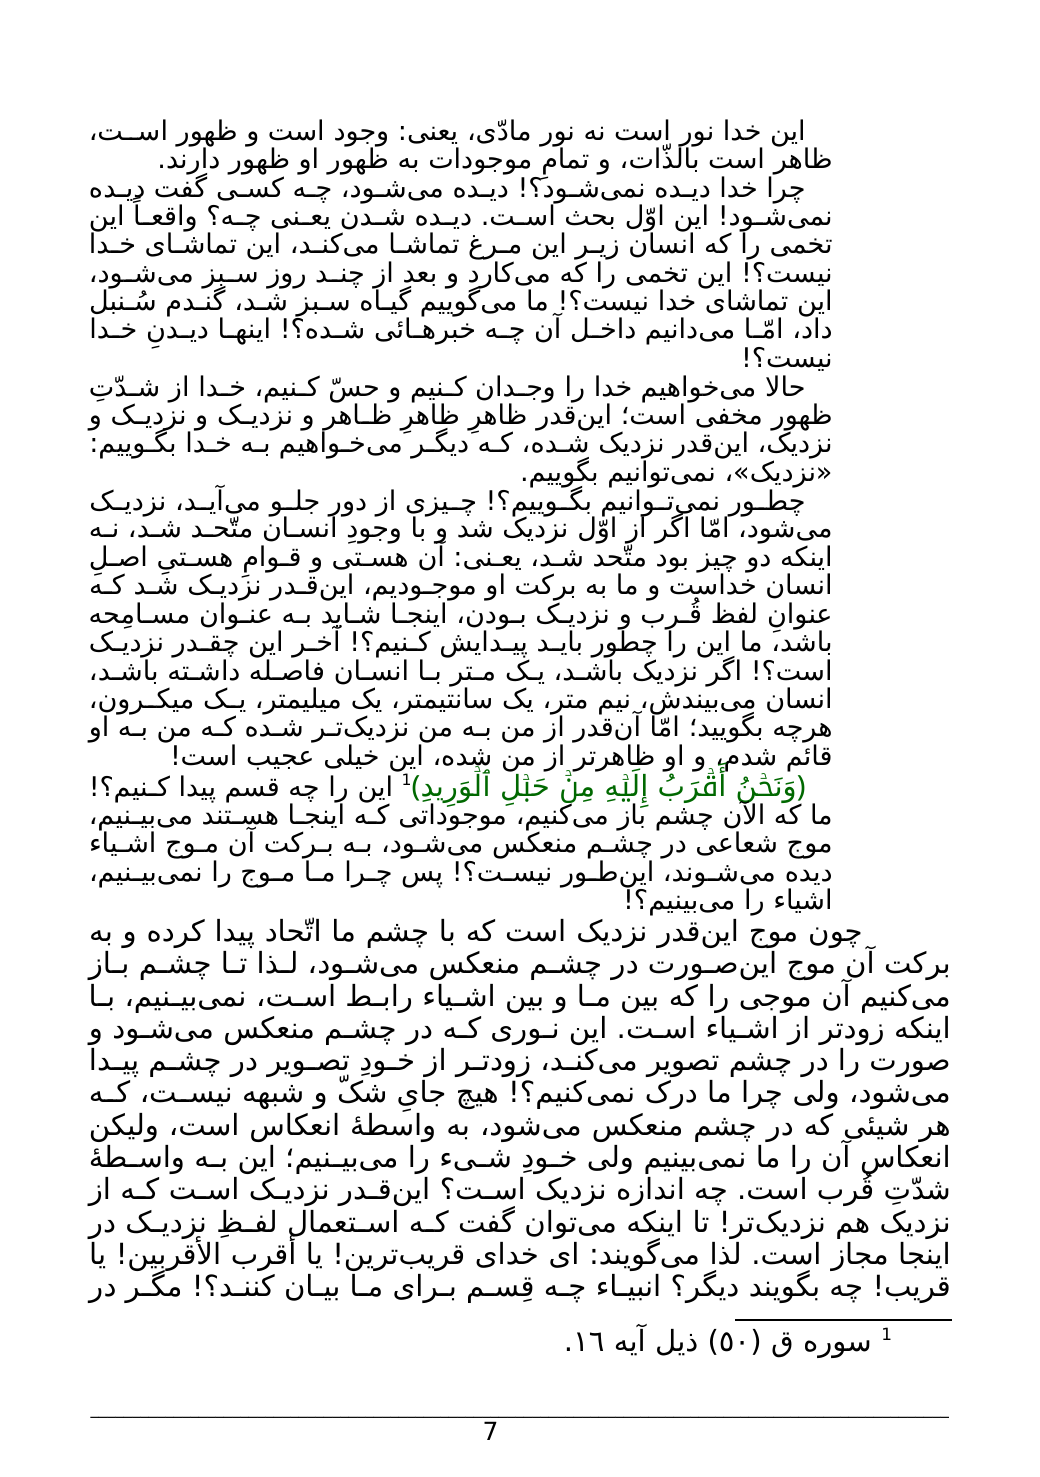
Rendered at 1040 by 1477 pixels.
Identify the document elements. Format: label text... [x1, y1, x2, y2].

text چطور نمی‌توانیم بگوییم؟! چیزی از دور جلو می‌آید، نزدیک می‌شود، امّا اگر از اوّل نزدیک شد و با وجودِ انسان متّحد شد، نه اینکه دو چیز بود متّحد شد، یعنی: آن هستی و قوامِ هستیِ اصلِ انسان خداست و ما به برکت او موجودیم، این‌قدر نزدیک شد که عنوانِ لفظ قُرب و نزدیک بودن، اینجا شاید به عنوان مسامِحه باشد، ما این را چطور باید پیدایش کنیم؟! آخر این چقدر نزدیک است؟! اگر نزدیک باشد، یک متر با انسان فاصله داشته باشد، انسان می‌بیندش، نیم متر، یک سانتیمتر، یک میلیمتر، یک میکرون، هرچه بگویید؛ امّا آن‌قدر از من به من نزدیک‌تر شده که من به او قائم شدم، و او ظاهرتر از من شده، این خیلی عجیب است! [89, 487, 833, 772]
text ﴿وَنَحۡنُ أَقۡرَبُ إِلَيۡهِ مِنۡ حَبۡلِ ٱلۡوَرِيدِ﴾ این را چه قسم پیدا کنیم؟! ما که الآن چشم باز می‌کنیم، موجوداتی که اینجا هستند می‌بینیم، موج شعاعی در چشم منعکس می‌شود، به برکت آن موج اشیاء دیده می‌شوند، این‌طور نیست؟! پس چرا ما موج را نمی‌بینیم، اشیاء را می‌بینیم؟! [89, 772, 833, 916]
text حالا می‌خواهیم خدا را وجدان کنیم و حسّ کنیم، خدا از شدّتِ ظهور مخفی است؛ این‌قدر ظاهرِ ظاهرِ ظاهر و نزدیک و نزدیک و نزدیک، این‌قدر نزدیک شده، که دیگر می‌خواهیم به خدا بگوییم: «نزدیک»، نمی‌توانیم بگوییم. [89, 374, 833, 487]
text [89, 916, 951, 1303]
text چرا خدا دیده نمی‌شود؟! دیده می‌شود، چه کسی گفت دیده نمی‌شود! این اوّل بحث است. دیده شدن یعنی چه؟ واقعاً این تخمی را که انسان زیر این مرغ تماشا می‌کند، این تماشای خدا نیست؟! این تخمی را که می‌کارد و بعد از چند روز سبز می‌شود، این تماشای خدا نیست؟! ما می‌گوییم گیاه سبز شد، گندم سُنبل داد، امّا می‌دانیم داخل آن چه خبرهائی شده؟! اینها دیدنِ خدا نیست؟! [89, 175, 833, 374]
text این خدا نور است نه نور مادّی، یعنی: وجود است و ظهور است، ظاهر است بالذّات، و تمامِ موجودات به ظهور او ظهور دارند. [89, 118, 833, 175]
